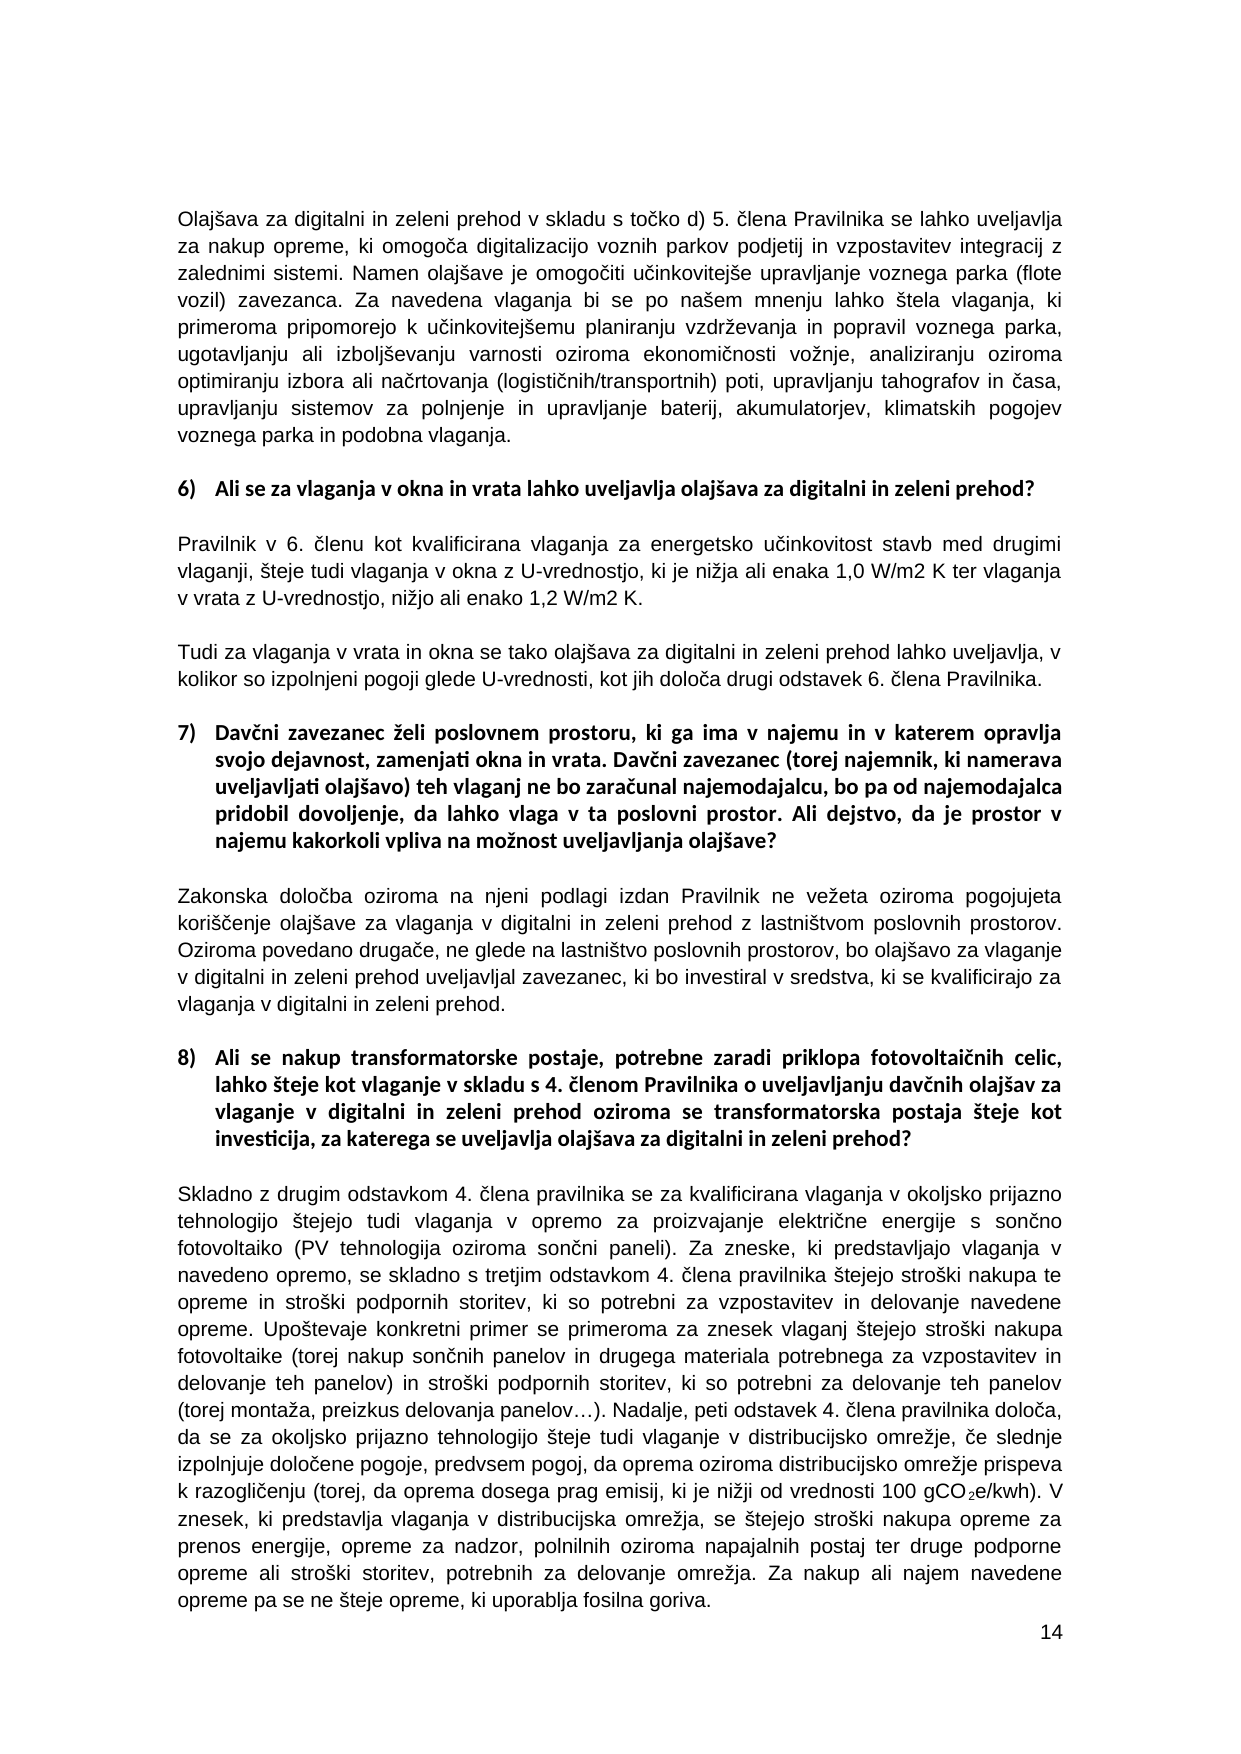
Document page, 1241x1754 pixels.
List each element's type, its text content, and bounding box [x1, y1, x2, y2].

text Zakonska določba oziroma na njeni podlagi izdan Pravilnik ne vežeta oziroma pogojujeta koriščenje olajšave za vlaganja v digitalni in zeleni prehod z lastništvom poslovnih prostorov. Oziroma povedano drugače, ne glede na lastništvo poslovnih prostorov, bo olajšavo za vlaganje v digitalni in zeleni prehod uveljavljal zavezanec, ki bo investiral v sredstva, ki se kvalificirajo za vlaganja v digitalni in zeleni prehod. [177, 881, 1063, 1017]
text Pravilnik v 6. členu kot kvalificirana vlaganja za energetsko učinkovitost stavb med drugimi vlaganji, šteje tudi vlaganja v okna z U-vrednostjo, ki je nižja ali enaka 1,0 W/m2 K ter vlaganja v vrata z U-vrednostjo, nižjo ali enako 1,2 W/m2 K. [177, 529, 1063, 611]
list Ali se za vlaganja v okna in vrata lahko uveljavlja olajšava za digitalni in zeleni prehod? [177, 475, 1063, 502]
text Tudi za vlaganja v vrata in okna se tako olajšava za digitalni in zeleni prehod lahko uveljavlja, v kolikor so izpolnjeni pogoji glede U-vrednosti, kot jih določa drugi odstavek 6. člena Pravilnika. [177, 638, 1063, 692]
list Davčni zavezanec želi poslovnem prostoru, ki ga ima v najemu in v katerem opravlja svojo dejavnost, zamenjati okna in vrata. Davčni zavezanec (torej najemnik, ki namerava uveljavljati olajšavo) teh vlaganj ne bo zaračunal najemodajalcu, bo pa od najemodajalca pridobil dovoljenje, da lahko vlaga v ta poslovni prostor. Ali dejstvo, da je prostor v najemu kakorkoli vpliva na možnost uveljavljanja olajšave? [177, 719, 1063, 854]
text Olajšava za digitalni in zeleni prehod v skladu s točko d) 5. člena Pravilnika se lahko uveljavlja za nakup opreme, ki omogoča digitalizacijo voznih parkov podjetij in vzpostavitev integracij z zalednimi sistemi. Namen olajšave je omogočiti učinkovitejše upravljanje voznega parka (flote vozil) zavezanca. Za navedena vlaganja bi se po našem mnenju lahko štela vlaganja, ki primeroma pripomorejo k učinkovitejšemu planiranju vzdrževanja in popravil voznega parka, ugotavljanju ali izboljševanju varnosti oziroma ekonomičnosti vožnje, analiziranju oziroma optimiranju izbora ali načrtovanja (logističnih/transportnih) poti, upravljanju tahografov in časa, upravljanju sistemov za polnjenje in upravljanje baterij, akumulatorjev, klimatskih pogojev voznega parka in podobna vlaganja. [177, 204, 1063, 448]
text Skladno z drugim odstavkom 4. člena pravilnika se za kvalificirana vlaganja v okoljsko prijazno tehnologijo štejejo tudi vlaganja v opremo za proizvajanje električne energije s sončno fotovoltaiko (PV tehnologija oziroma sončni paneli). Za zneske, ki predstavljajo vlaganja v navedeno opremo, se skladno s tretjim odstavkom 4. člena pravilnika štejejo stroški nakupa te opreme in stroški podpornih storitev, ki so potrebni za vzpostavitev in delovanje navedene opreme. Upoštevaje konkretni primer se primeroma za znesek vlaganj štejejo stroški nakupa fotovoltaike (torej nakup sončnih panelov in drugega materiala potrebnega za vzpostavitev in delovanje teh panelov) in stroški podpornih storitev, ki so potrebni za delovanje teh panelov (torej montaža, preizkus delovanja panelov…). Nadalje, peti odstavek 4. člena pravilnika določa, da se za okoljsko prijazno tehnologijo šteje tudi vlaganje v distribucijsko omrežje, če slednje izpolnjuje določene pogoje, predvsem pogoj, da oprema oziroma distribucijsko omrežje prispeva k razogličenju (torej, da oprema dosega prag emisij, ki je nižji od vrednosti 100 gCO2e/kwh). V znesek, ki predstavlja vlaganja v distribucijska omrežja, se štejejo stroški nakupa opreme za prenos energije, opreme za nadzor, polnilnih oziroma napajalnih postaj ter druge podporne opreme ali stroški storitev, potrebnih za delovanje omrežja. Za nakup ali najem navedene opreme pa se ne šteje opreme, ki uporablja fosilna goriva. [177, 1179, 1063, 1613]
list Ali se nakup transformatorske postaje, potrebne zaradi priklopa fotovoltaičnih celic, lahko šteje kot vlaganje v skladu s 4. členom Pravilnika o uveljavljanju davčnih olajšav za vlaganje v digitalni in zeleni prehod oziroma se transformatorska postaja šteje kot investicija, za katerega se uveljavlja olajšava za digitalni in zeleni prehod? [177, 1044, 1063, 1152]
